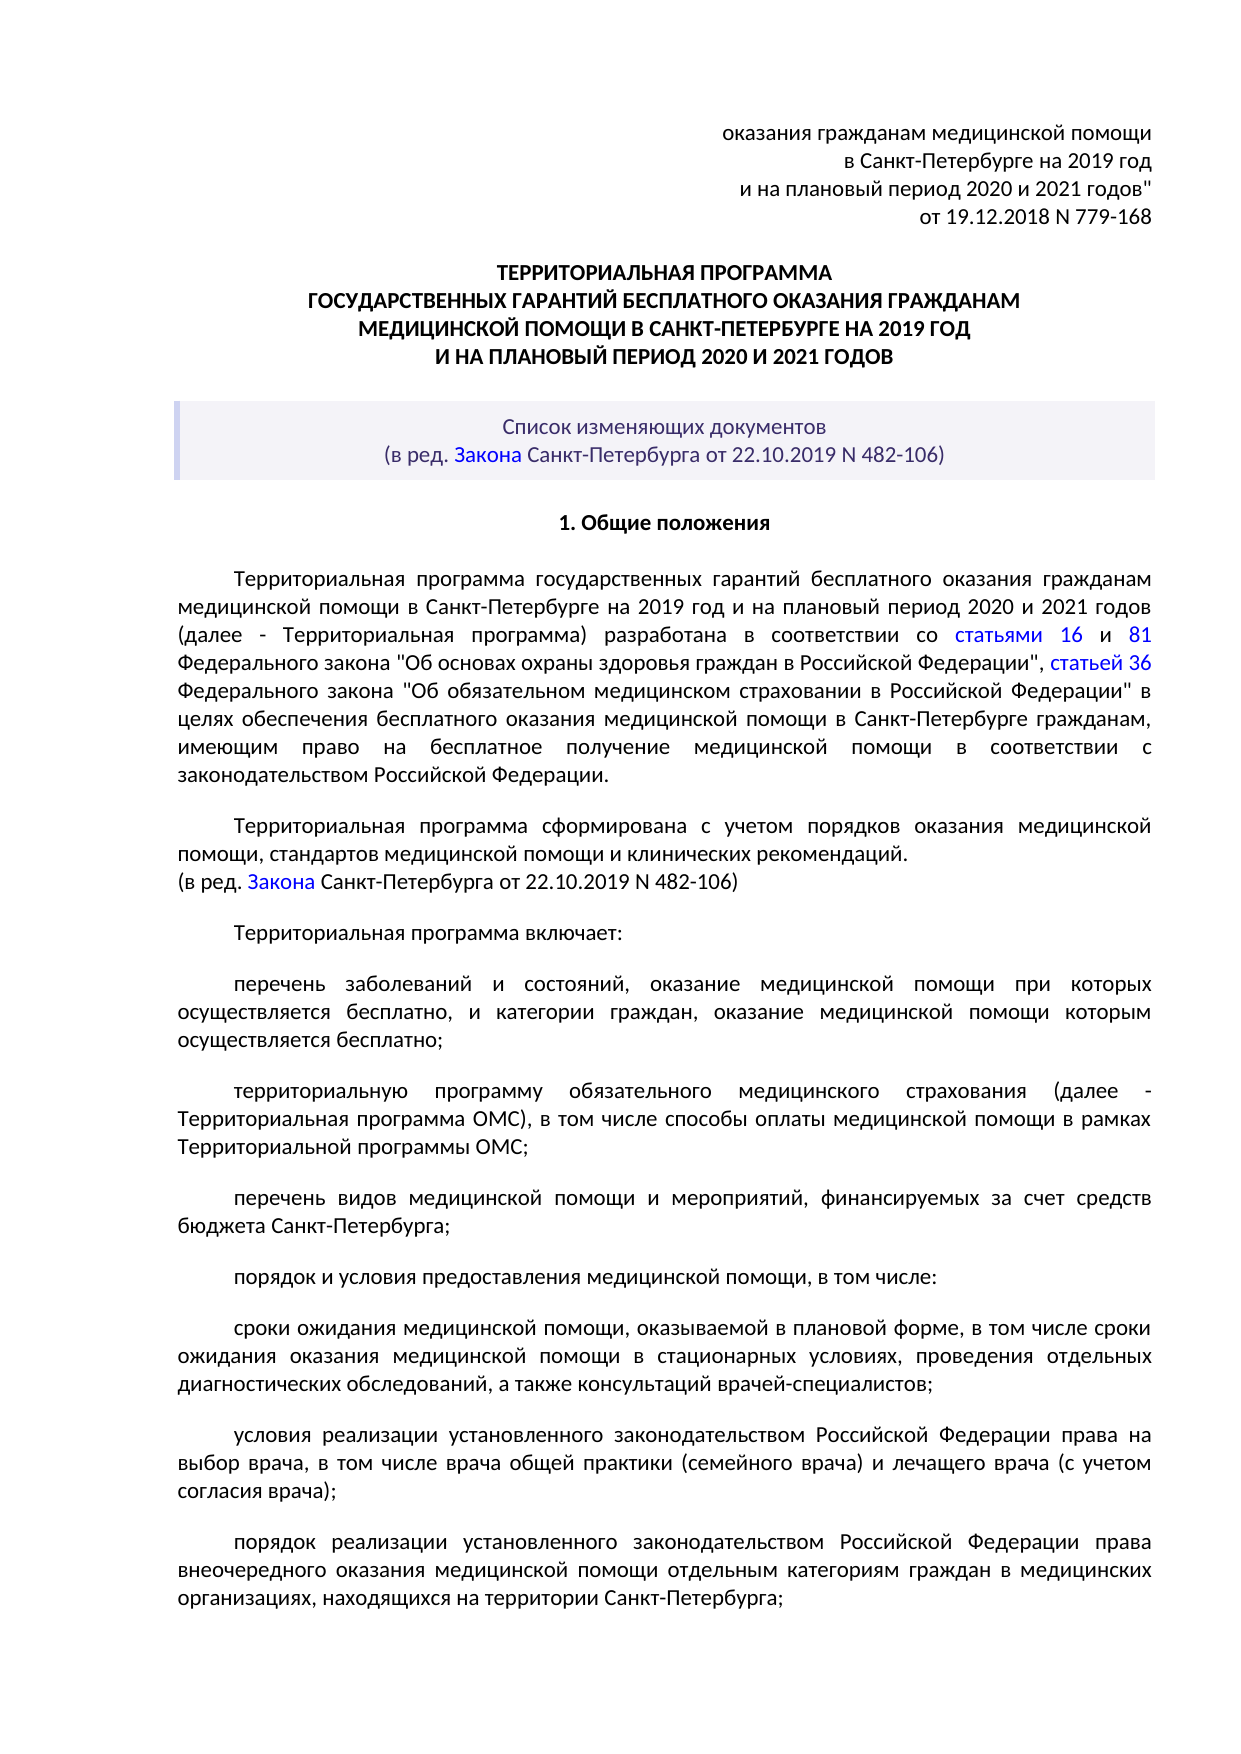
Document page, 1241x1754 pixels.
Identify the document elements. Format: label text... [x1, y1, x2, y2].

text в Санкт-Петербурге на 2019 год [177, 146, 1152, 174]
text перечень заболеваний и состояний, оказание медицинской помощи при которых осуществляется бесплатно, и категории граждан, оказание медицинской помощи которым осуществляется бесплатно; [177, 969, 1152, 1053]
text условия реализации установленного законодательством Российской Федерации права на выбор врача, в том числе врача общей практики (семейного врача) и лечащего врача (с учетом согласия врача); [177, 1420, 1152, 1504]
title МЕДИЦИНСКОЙ ПОМОЩИ В САНКТ-ПЕТЕРБУРГЕ НА 2019 ГОД [177, 314, 1152, 342]
title ГОСУДАРСТВЕННЫХ ГАРАНТИЙ БЕСПЛАТНОГО ОКАЗАНИЯ ГРАЖДАНАМ [177, 286, 1152, 314]
text от 19.12.2018 N 779-168 [177, 202, 1152, 230]
text территориальную программу обязательного медицинского страхования (далее - Территориальная программа ОМС), в том числе способы оплаты медицинской помощи в рамках Территориальной программы ОМС; [177, 1076, 1152, 1160]
title И НА ПЛАНОВЫЙ ПЕРИОД 2020 И 2021 ГОДОВ [177, 342, 1152, 370]
text оказания гражданам медицинской помощи [177, 118, 1152, 146]
title 1. Общие положения [177, 508, 1152, 536]
text Территориальная программа государственных гарантий бесплатного оказания гражданам медицинской помощи в Санкт-Петербурге на 2019 год и на плановый период 2020 и 2021 годов (далее - Территориальная программа) разработана в соответствии со статьями 16 и 81 Федерального закона "Об основах охраны здоровья граждан в Российской Федерации", статьей 36 Федерального закона "Об обязательном медицинском страховании в Российской Федерации" в целях обеспечения бесплатного оказания медицинской помощи в Санкт-Петербурге гражданам, имеющим право на бесплатное получение медицинской помощи в соответствии с законодательством Российской Федерации. [177, 564, 1152, 788]
text порядок и условия предоставления медицинской помощи, в том числе: [177, 1262, 1152, 1290]
text перечень видов медицинской помощи и мероприятий, финансируемых за счет средств бюджета Санкт-Петербурга; [177, 1183, 1152, 1239]
text порядок реализации установленного законодательством Российской Федерации права внеочередного оказания медицинской помощи отдельным категориям граждан в медицинских организациях, находящихся на территории Санкт-Петербурга; [177, 1527, 1152, 1611]
title ТЕРРИТОРИАЛЬНАЯ ПРОГРАММА [177, 258, 1152, 286]
text Территориальная программа сформирована с учетом порядков оказания медицинской помощи, стандартов медицинской помощи и клинических рекомендаций. [177, 811, 1152, 867]
text сроки ожидания медицинской помощи, оказываемой в плановой форме, в том числе сроки ожидания оказания медицинской помощи в стационарных условиях, проведения отдельных диагностических обследований, а также консультаций врачей-специалистов; [177, 1313, 1152, 1397]
text (в ред. Закона Санкт-Петербурга от 22.10.2019 N 482-106) [177, 867, 1152, 895]
table_header Список изменяющих документов (в ред. Закона Санкт-Петербурга от 22.10.2019 N 482-106) [180, 401, 1149, 480]
text и на плановый период 2020 и 2021 годов" [177, 174, 1152, 202]
text Территориальная программа включает: [177, 918, 1152, 946]
